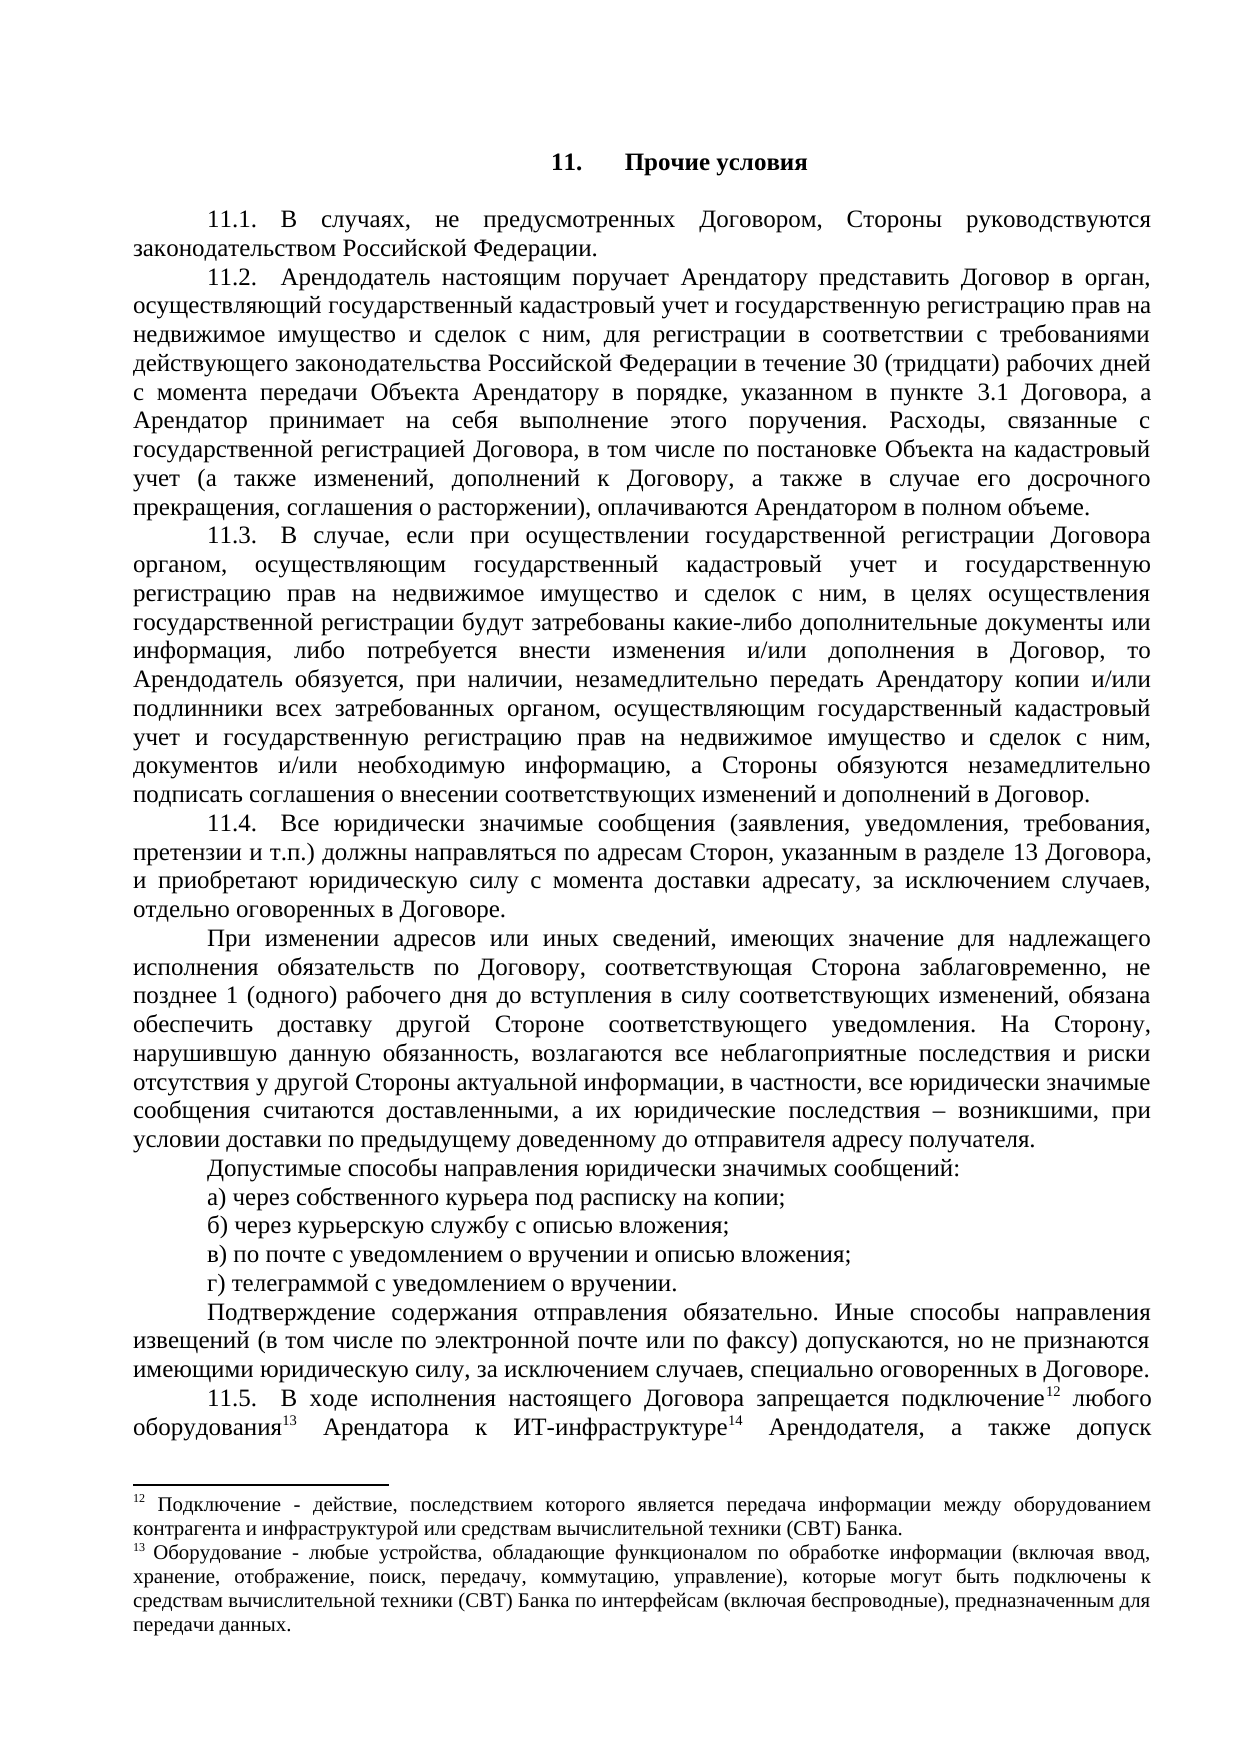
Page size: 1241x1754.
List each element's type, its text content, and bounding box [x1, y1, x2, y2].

list Прочие условия [133, 147, 1152, 176]
text а) через собственного курьера под расписку на копии; [133, 1182, 1152, 1211]
text Допустимые способы направления юридически значимых сообщений: [133, 1153, 1152, 1182]
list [133, 1383, 1152, 1441]
text Подтверждение содержания отправления обязательно. Иные способы направления извещений (в том числе по электронной почте или по факсу) допускаются, но не признаются имеющими юридическую силу, за исключением случаев, специально оговоренных в Договоре. [133, 1297, 1152, 1383]
text б) через курьерскую службу с описью вложения; [133, 1211, 1152, 1239]
list Арендодатель настоящим поручает Арендатору представить Договор в орган, осуществляющий государственный кадастровый учет и государственную регистрацию прав на недвижимое имущество и сделок с ним, для регистрации в соответствии с требованиями действующего законодательства Российской Федерации в течение 30 (тридцати) рабочих дней с момента передачи Объекта Арендатору в порядке, указанном в пункте 3.1 Договора, а Арендатор принимает на себя выполнение этого поручения. Расходы, связанные с государственной регистрацией Договора, в том числе по постановке Объекта на кадастровый учет (а также изменений, дополнений к Договору, а также в случае его досрочного прекращения, соглашения о расторжении), оплачиваются Арендатором в полном объеме. [133, 262, 1152, 521]
text При изменении адресов или иных сведений, имеющих значение для надлежащего исполнения обязательств по Договору, соответствующая Сторона заблаговременно, не позднее 1 (одного) рабочего дня до вступления в силу соответствующих изменений, обязана обеспечить доставку другой Стороне соответствующего уведомления. На Сторону, нарушившую данную обязанность, возлагаются все неблагоприятные последствия и риски отсутствия у другой Стороны актуальной информации, в частности, все юридически значимые сообщения считаются доставленными, а их юридические последствия – возникшими, при условии доставки по предыдущему доведенному до отправителя адресу получателя. [133, 923, 1152, 1153]
list В случае, если при осуществлении государственной регистрации Договора органом, осуществляющим государственный кадастровый учет и государственную регистрацию прав на недвижимое имущество и сделок с ним, в целях осуществления государственной регистрации будут затребованы какие-либо дополнительные документы или информация, либо потребуется внести изменения и/или дополнения в Договор, то Арендодатель обязуется, при наличии, незамедлительно передать Арендатору копии и/или подлинники всех затребованных органом, осуществляющим государственный кадастровый учет и государственную регистрацию прав на недвижимое имущество и сделок с ним, документов и/или необходимую информацию, а Стороны обязуются незамедлительно подписать соглашения о внесении соответствующих изменений и дополнений в Договор. [133, 521, 1152, 808]
list В случаях, не предусмотренных Договором, Стороны руководствуются законодательством Российской Федерации. [133, 204, 1152, 262]
list Все юридически значимые сообщения (заявления, уведомления, требования, претензии и т.п.) должны направляться по адресам Сторон, указанным в разделе 13 Договора, и приобретают юридическую силу с момента доставки адресату, за исключением случаев, отдельно оговоренных в Договоре. [133, 808, 1152, 923]
text г) телеграммой с уведомлением о вручении. [133, 1268, 1152, 1297]
text в) по почте с уведомлением о вручении и описью вложения; [133, 1239, 1152, 1268]
